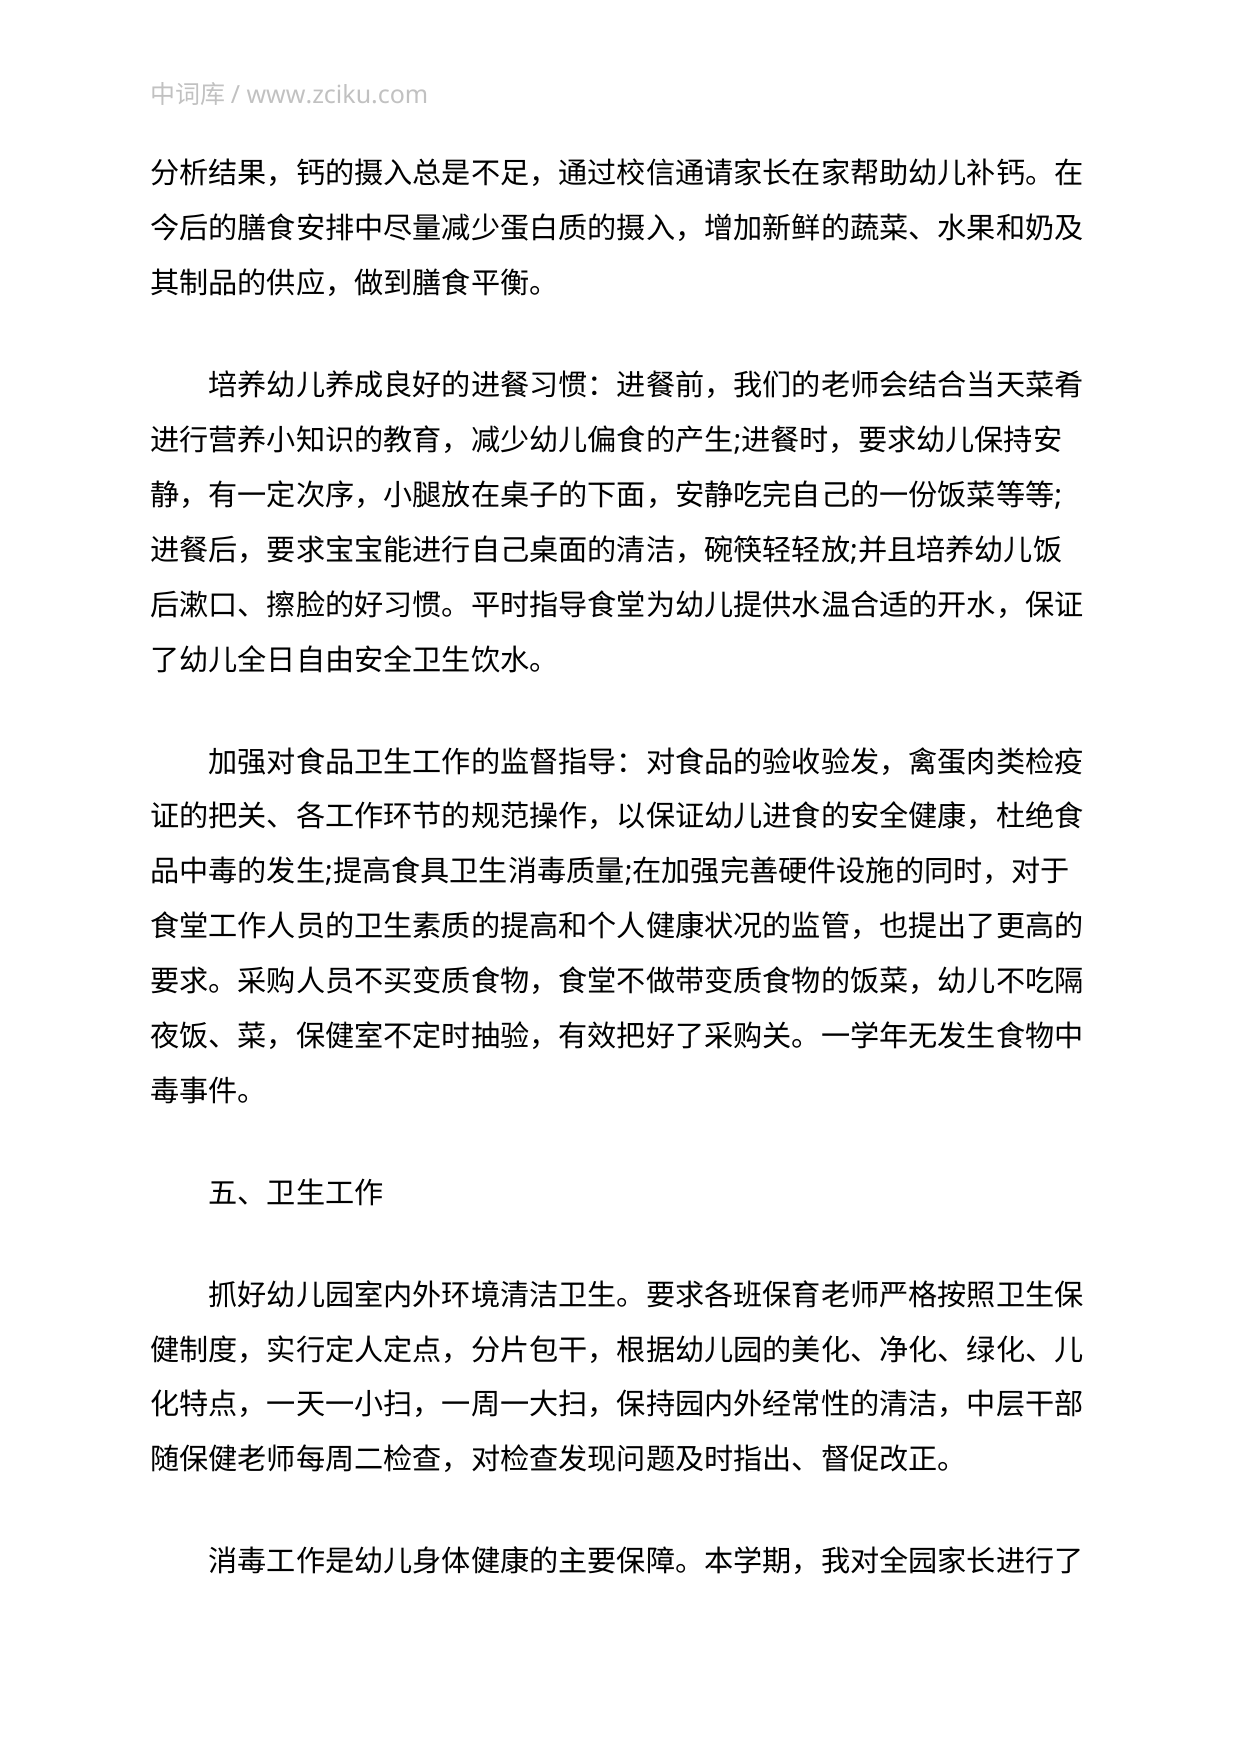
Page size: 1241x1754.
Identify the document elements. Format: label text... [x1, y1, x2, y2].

text 培养幼儿养成良好的进餐习惯：进餐前，我们的老师会结合当天菜肴进行营养小知识的教育，减少幼儿偏食的产生;进餐时，要求幼儿保持安静，有一定次序，小腿放在桌子的下面，安静吃完自己的一份饭菜等等;进餐后，要求宝宝能进行自己桌面的清洁，碗筷轻轻放;并且培养幼儿饭后漱口、擦脸的好习惯。平时指导食堂为幼儿提供水温合适的开水，保证了幼儿全日自由安全卫生饮水。 [150, 362, 1090, 679]
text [150, 150, 1090, 302]
text 五、卫生工作 [150, 1169, 1090, 1212]
text 加强对食品卫生工作的监督指导：对食品的验收验发，禽蛋肉类检疫证的把关、各工作环节的规范操作，以保证幼儿进食的安全健康，杜绝食品中毒的发生;提高食具卫生消毒质量;在加强完善硬件设施的同时，对于食堂工作人员的卫生素质的提高和个人健康状况的监管，也提出了更高的要求。采购人员不买变质食物，食堂不做带变质食物的饭菜，幼儿不吃隔夜饭、菜，保健室不定时抽验，有效把好了采购关。一学年无发生食物中毒事件。 [150, 738, 1090, 1110]
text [150, 1538, 1090, 1580]
text 抓好幼儿园室内外环境清洁卫生。要求各班保育老师严格按照卫生保健制度，实行定人定点，分片包干，根据幼儿园的美化、净化、绿化、儿化特点，一天一小扫，一周一大扫，保持园内外经常性的清洁，中层干部随保健老师每周二检查，对检查发现问题及时指出、督促改正。 [150, 1271, 1090, 1478]
